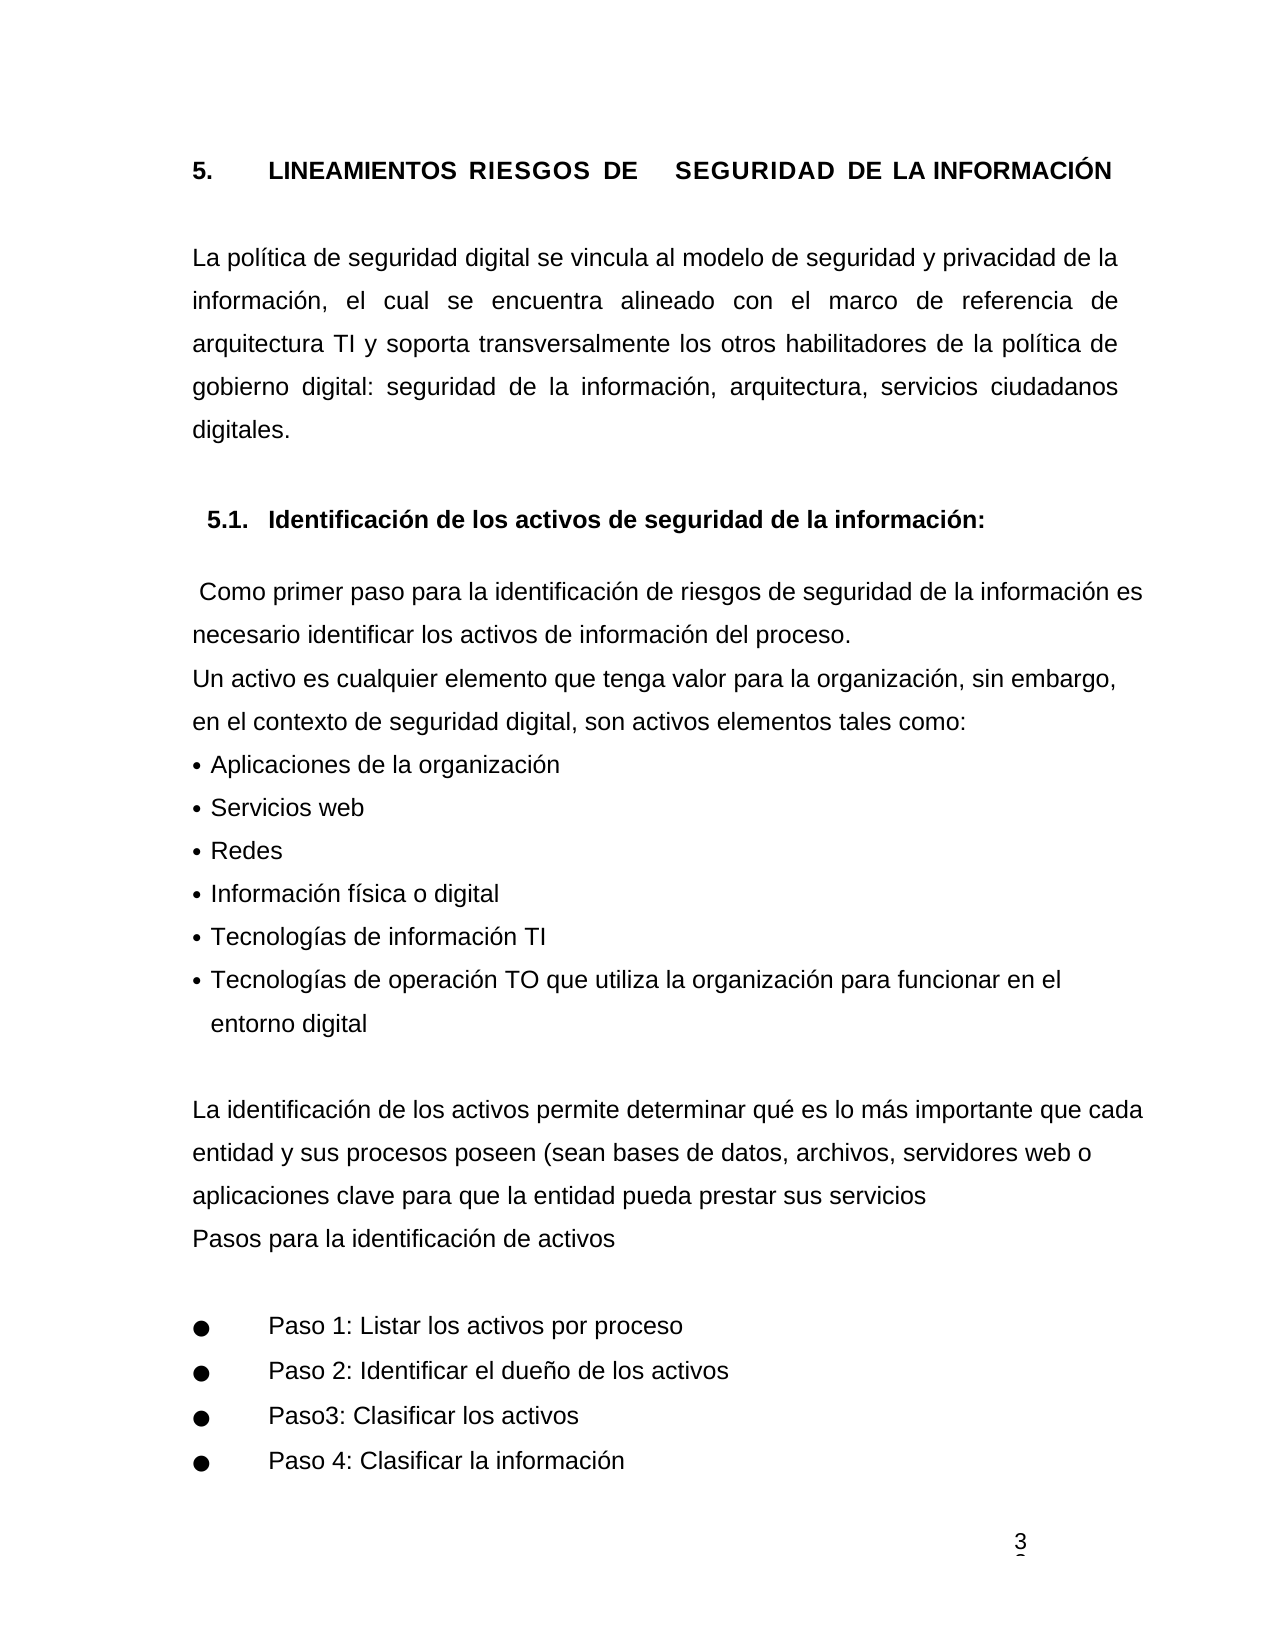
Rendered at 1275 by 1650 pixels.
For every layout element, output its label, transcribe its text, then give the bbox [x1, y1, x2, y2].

list Tecnologías de operación TO que utiliza la organización para funcionar en el entorno digital [193, 965, 1149, 1037]
list Información física o digital [193, 879, 1149, 908]
list Tecnologías de información TI [193, 922, 1149, 951]
list Paso3: Clasificar los activos [192, 1401, 1152, 1430]
list Paso 1: Listar los activos por proceso [192, 1311, 1152, 1341]
list Servicios web [193, 793, 1149, 822]
text Como primer paso para la identificación de riesgos de seguridad de la información es necesario identificar los activos de información del proceso. [192, 577, 1149, 649]
list Aplicaciones de la organización [193, 750, 1149, 778]
list Paso 4: Clasificar la información [192, 1446, 1152, 1475]
subtitle Identificación de los activos de seguridad de la información: [207, 505, 1074, 534]
list Redes [193, 836, 1149, 865]
text La política de seguridad digital se vincula al modelo de seguridad y privacidad de la información, el cual se encuentra alineado con el marco de referencia de arquitectura TI y soporta transversalmente los otros habilitadores de la política de gobierno digital: seguridad de la información, arquitectura, servicios ciudadanos digitales. [192, 242, 1120, 444]
subtitle LINEAMIENTOS RIESGOS DE SEGURIDAD DE LA INFORMACIÓN [192, 156, 1152, 185]
text Pasos para la identificación de activos [192, 1224, 1152, 1253]
text Un activo es cualquier elemento que tenga valor para la organización, sin embargo, en el contexto de seguridad digital, son activos elementos tales como: [192, 663, 1149, 735]
list Paso 2: Identificar el dueño de los activos [192, 1356, 1152, 1386]
text La identificación de los activos permite determinar qué es lo más importante que cada entidad y sus procesos poseen (sean bases de datos, archivos, servidores web o aplicaciones clave para que la entidad pueda prestar sus servicios [192, 1095, 1149, 1210]
